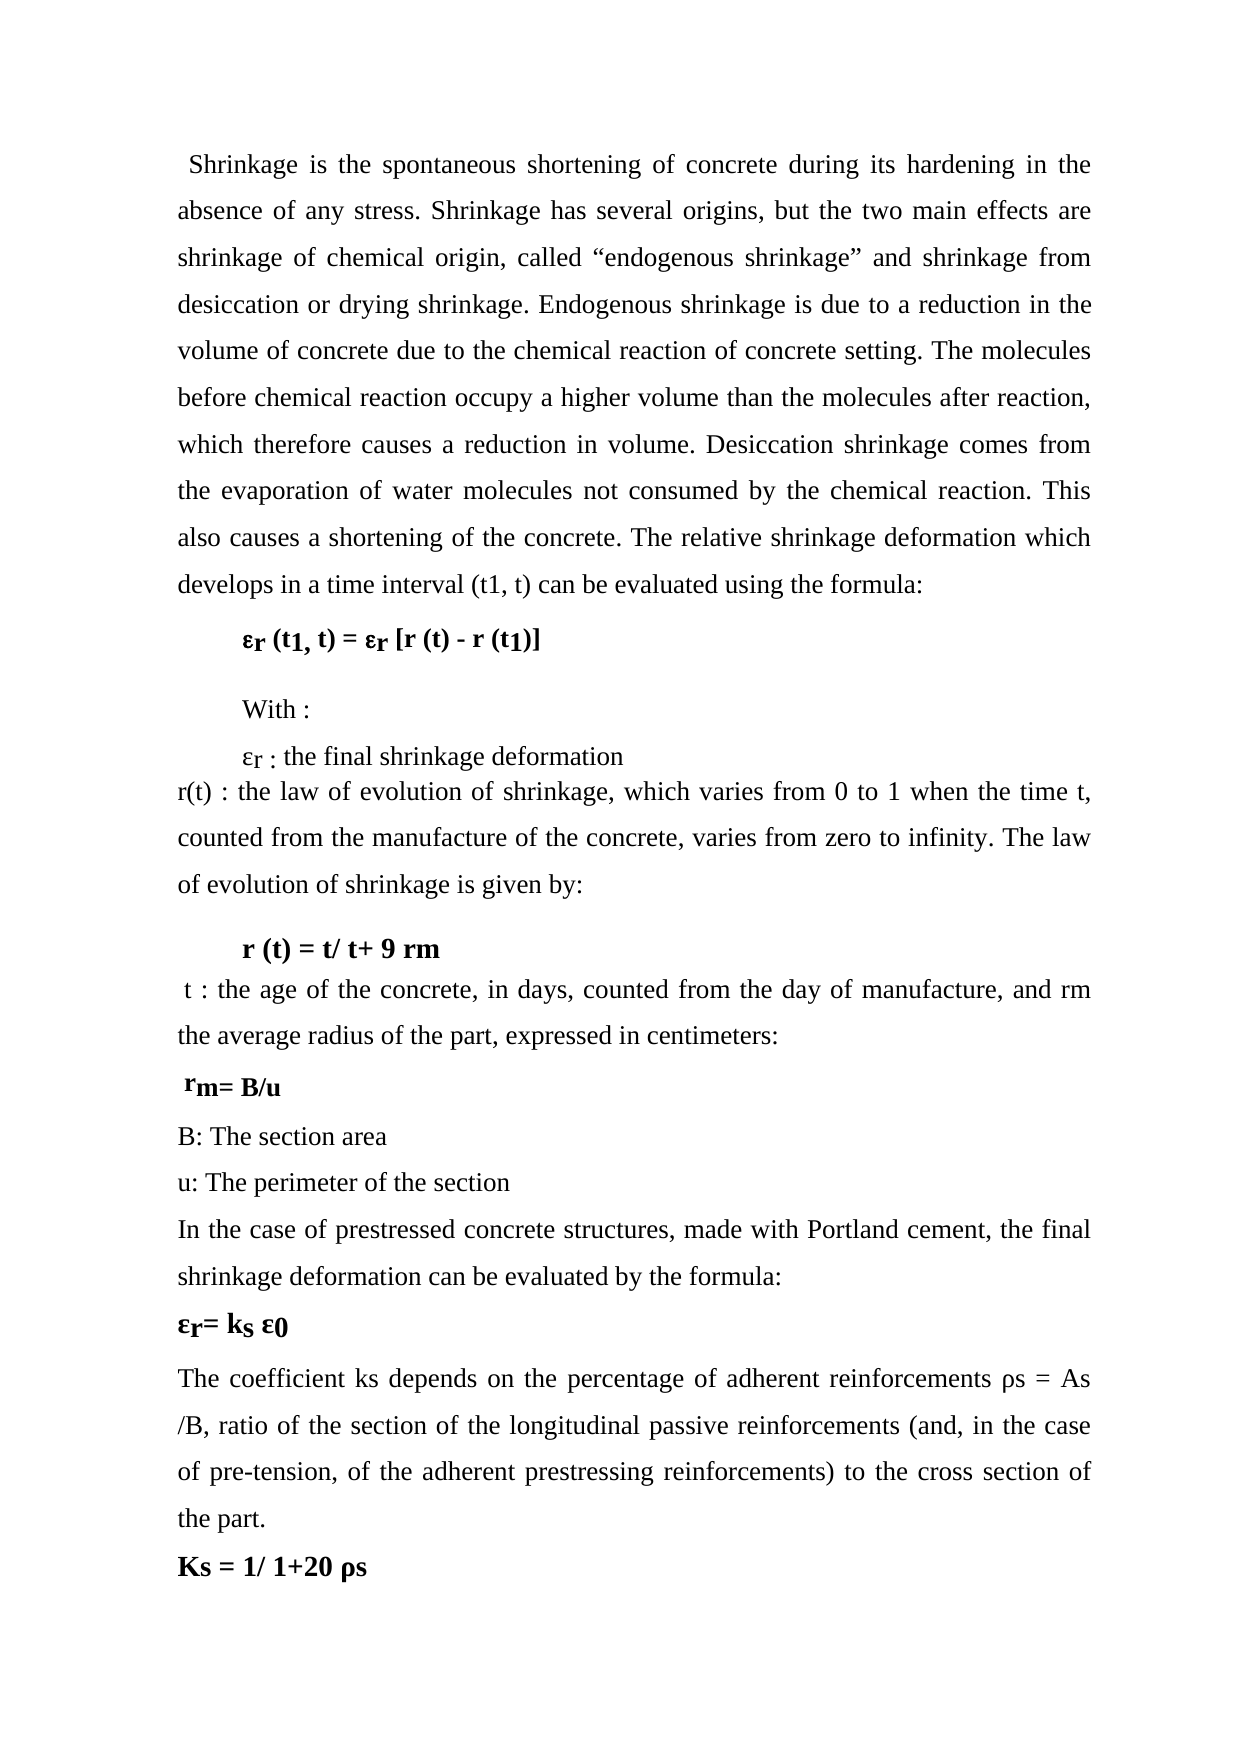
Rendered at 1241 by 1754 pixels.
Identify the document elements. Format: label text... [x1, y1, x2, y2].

text Shrinkage is the spontaneous shortening of concrete during its hardening in the absence of any stress. Shrinkage has several origins, but the two main effects are shrinkage of chemical origin, called “endogenous shrinkage” and shrinkage from desiccation or drying shrinkage. Endogenous shrinkage is due to a reduction in the volume of concrete due to the chemical reaction of concrete setting. The molecules before chemical reaction occupy a higher volume than the molecules after reaction, which therefore causes a reduction in volume. Desiccation shrinkage comes from the evaporation of water molecules not consumed by the chemical reaction. This also causes a shortening of the concrete. The relative shrinkage deformation which develops in a time interval (t1, t) can be evaluated using the formula: [177, 148, 1092, 599]
text In the case of prestressed concrete structures, made with Portland cement, the final shrinkage deformation can be evaluated by the formula: [177, 1213, 1092, 1291]
text t : the age of the concrete, in days, counted from the day of manufacture, and rm the average radius of the part, expressed in centimeters: [177, 973, 1092, 1051]
text The coefficient ks depends on the percentage of adherent reinforcements ρs = As /B, ratio of the section of the longitudinal passive reinforcements (and, in the case of pre-tension, of the adherent prestressing reinforcements) to the cross section of the part. [177, 1362, 1092, 1533]
text r(t) : the law of evolution of shrinkage, which varies from 0 to 1 when the time t, counted from the manufacture of the concrete, varies from zero to infinity. The law of evolution of shrinkage is given by: [177, 774, 1092, 899]
text ɛr : the final shrinkage deformation [242, 740, 1092, 774]
text rm= B/u [177, 1066, 1092, 1102]
text B: The section area [177, 1120, 1092, 1151]
text Ks = 1/ 1+20 ρs [177, 1549, 1092, 1582]
text r (t) = t/ t+ 9 rm [242, 932, 1051, 965]
text ɛr= ks ɛ0 [177, 1306, 1092, 1343]
text r (t1, t) = r [r (t) - r (t1)] [242, 622, 1092, 657]
text With : [242, 693, 1092, 724]
text u: The perimeter of the section [177, 1166, 1092, 1197]
